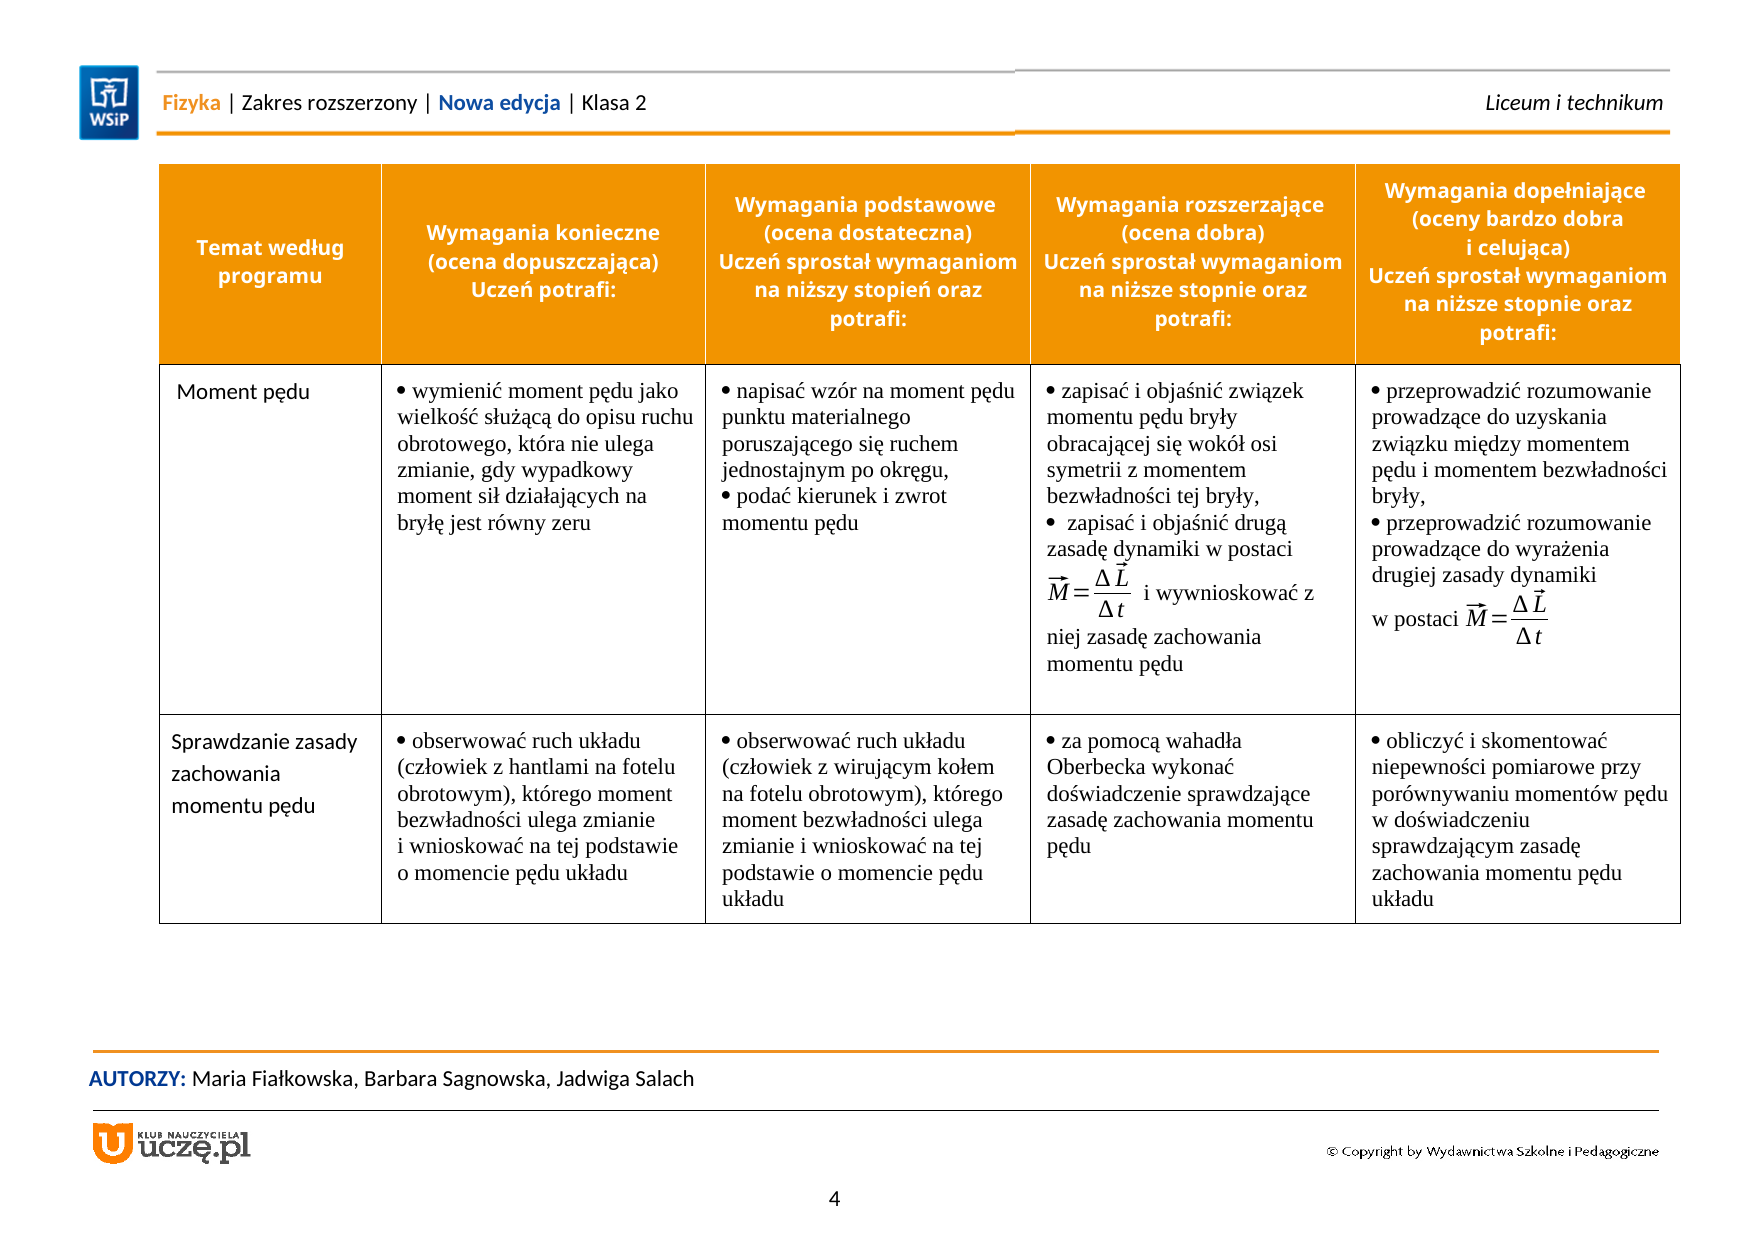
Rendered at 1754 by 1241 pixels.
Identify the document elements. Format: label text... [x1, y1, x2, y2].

table_header Wymagania konieczne (ocena dopuszczająca) Uczeń potrafi: [382, 164, 705, 364]
picture [93, 1120, 1659, 1166]
table_cell przeprowadzić rozumowanie prowadzące do uzyskania związku między momentem pędu i momentem bezwładności bryły, przeprowadzić rozumowanie prowadzące do wyrażenia drugiej zasady dynamiki w postaci [1356, 365, 1680, 714]
table_cell napisać wzór na moment pędu punktu materialnego poruszającego się ruchem jednostajnym po okręgu, podać kierunek i zwrot momentu pędu [706, 365, 1030, 714]
picture [0, 6, 1671, 164]
table_cell obserwować ruch układu (człowiek z wirującym kołem na fotelu obrotowym), którego moment bezwładności ulega zmianie i wnioskować na tej podstawie o momencie pędu układu [706, 715, 1030, 923]
table_cell Sprawdzanie zasady zachowania momentu pędu [160, 715, 381, 923]
table_header Temat według programu [159, 164, 381, 364]
table_header Wymagania dopełniające (oceny bardzo dobra i celująca) Uczeń sprostał wymaganiom na niższe stopnie oraz potrafi: [1356, 164, 1680, 364]
table_cell obliczyć i skomentować niepewności pomiarowe przy porównywaniu momentów pędu w doświadczeniu sprawdzającym zasadę zachowania momentu pędu układu [1356, 715, 1680, 923]
table_header Wymagania podstawowe (ocena dostateczna) Uczeń sprostał wymaganiom na niższy stopień oraz potrafi: [706, 164, 1030, 364]
table_cell zapisać i objaśnić związek momentu pędu bryły obracającej się wokół osi symetrii z momentem bezwładności tej bryły, zapisać i objaśnić drugą zasadę dynamiki w postaci i wywnioskować z niej zasadę zachowania momentu pędu [1031, 365, 1355, 714]
table_header Wymagania rozszerzające (ocena dobra) Uczeń sprostał wymaganiom na niższe stopnie oraz potrafi: [1031, 164, 1355, 364]
table_cell wymienić moment pędu jako wielkość służącą do opisu ruchu obrotowego, która nie ulega zmianie, gdy wypadkowy moment sił działających na bryłę jest równy zeru [382, 365, 705, 714]
table_cell obserwować ruch układu (człowiek z hantlami na fotelu obrotowym), którego moment bezwładności ulega zmianie i wnioskować na tej podstawie o momencie pędu układu [382, 715, 705, 923]
table_cell Moment pędu [160, 365, 381, 714]
table_cell za pomocą wahadła Oberbecka wykonać doświadczenie sprawdzające zasadę zachowania momentu pędu [1031, 715, 1355, 923]
